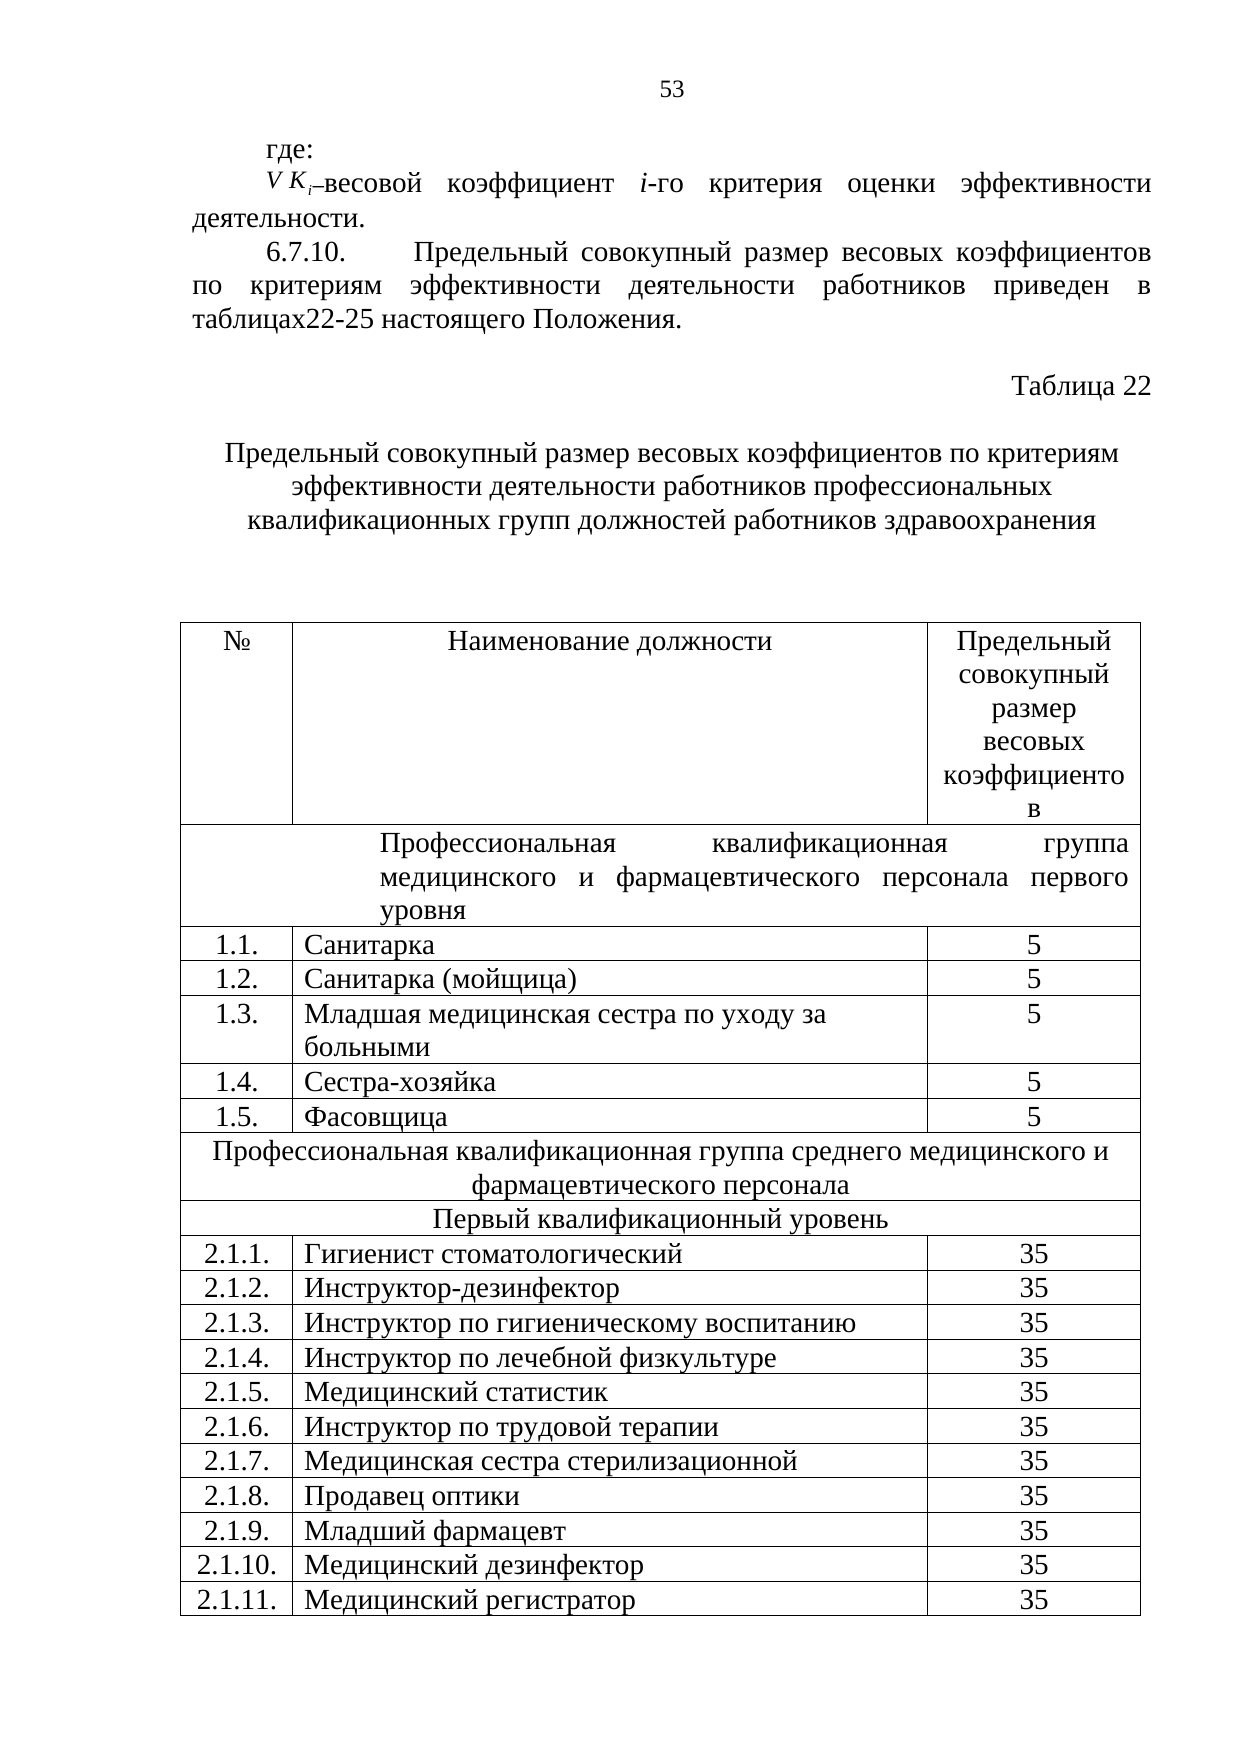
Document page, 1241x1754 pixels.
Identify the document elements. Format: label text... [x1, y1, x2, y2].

table_cell Гигиенист стоматологический [293, 1236, 927, 1269]
table_cell Инструктор по лечебной физкультуре [293, 1340, 927, 1373]
table_cell 1.1. [181, 927, 292, 960]
table_cell 35 [928, 1271, 1140, 1304]
table_cell 2.1.4. [181, 1340, 292, 1373]
table_cell Профессиональная квалификационная группа среднего медицинского и фармацевтического персонала [181, 1133, 1140, 1200]
table_cell 35 [928, 1305, 1140, 1339]
table_cell 5 [928, 996, 1140, 1063]
table_cell Фасовщица [293, 1099, 927, 1132]
table_cell 1.4. [181, 1064, 292, 1098]
table_cell Продавец оптики [293, 1478, 927, 1512]
table_cell 2.1.10. [181, 1547, 292, 1581]
table_cell 35 [928, 1236, 1140, 1269]
table_cell 5 [928, 1064, 1140, 1098]
table_header № [181, 623, 292, 824]
text –весовой коэффициент i-го критерия оценки эффективности деятельности. [192, 165, 1152, 234]
text Предельный совокупный размер весовых коэффициентов по критериям эффективности деятельности работников профессиональных квалификационных групп должностей работников здравоохранения [192, 435, 1152, 536]
table_cell 35 [928, 1374, 1140, 1408]
list Предельный совокупный размер весовых коэффициентов по критериям эффективности деятельности работников приведен в таблицах22-25 настоящего Положения. [192, 234, 1152, 334]
table_cell Профессиональная квалификационная группа медицинского и фармацевтического персонала первого уровня [181, 825, 1140, 926]
table_cell 35 [928, 1513, 1140, 1546]
table_cell Младший фармацевт [293, 1513, 927, 1546]
table_cell 2.1.5. [181, 1374, 292, 1408]
table_cell 1.5. [181, 1099, 292, 1132]
table_cell Первый квалификационный уровень [181, 1201, 1140, 1235]
table_cell 2.1.8. [181, 1478, 292, 1512]
text где: [192, 131, 1152, 165]
table_cell 2.1.1. [181, 1236, 292, 1269]
table_cell 5 [928, 927, 1140, 960]
table_cell 2.1.3. [181, 1305, 292, 1339]
table_cell 1.2. [181, 961, 292, 995]
table_cell Инструктор по гигиеническому воспитанию [293, 1305, 927, 1339]
table_cell Санитарка [293, 927, 927, 960]
table_cell 2.1.11. [181, 1582, 292, 1615]
table_cell Медицинский статистик [293, 1374, 927, 1408]
table_header Предельный совокупный размер весовых коэффициентов [928, 623, 1140, 824]
table_cell Сестра-хозяйка [293, 1064, 927, 1098]
table_cell 35 [928, 1478, 1140, 1512]
table_cell 5 [928, 1099, 1140, 1132]
table_cell Санитарка (мойщица) [293, 961, 927, 995]
table_cell Инструктор-дезинфектор [293, 1271, 927, 1304]
table_cell 35 [928, 1547, 1140, 1581]
table_cell 5 [928, 961, 1140, 995]
table_cell Младшая медицинская сестра по уходу за больными [293, 996, 927, 1063]
table_cell 2.1.7. [181, 1444, 292, 1477]
table_cell Медицинская сестра стерилизационной [293, 1444, 927, 1477]
table_cell Медицинский регистратор [293, 1582, 927, 1615]
table_cell 35 [928, 1444, 1140, 1477]
table_header Наименование должности [293, 623, 927, 824]
table_cell 2.1.6. [181, 1409, 292, 1442]
text Таблица 22 [192, 368, 1152, 401]
table_cell 35 [928, 1340, 1140, 1373]
table_cell 2.1.9. [181, 1513, 292, 1546]
table_cell Инструктор по трудовой терапии [293, 1409, 927, 1442]
table_cell 35 [928, 1582, 1140, 1615]
table_cell 35 [928, 1409, 1140, 1442]
table_cell 1.3. [181, 996, 292, 1063]
table_cell 2.1.2. [181, 1271, 292, 1304]
table_cell Медицинский дезинфектор [293, 1547, 927, 1581]
